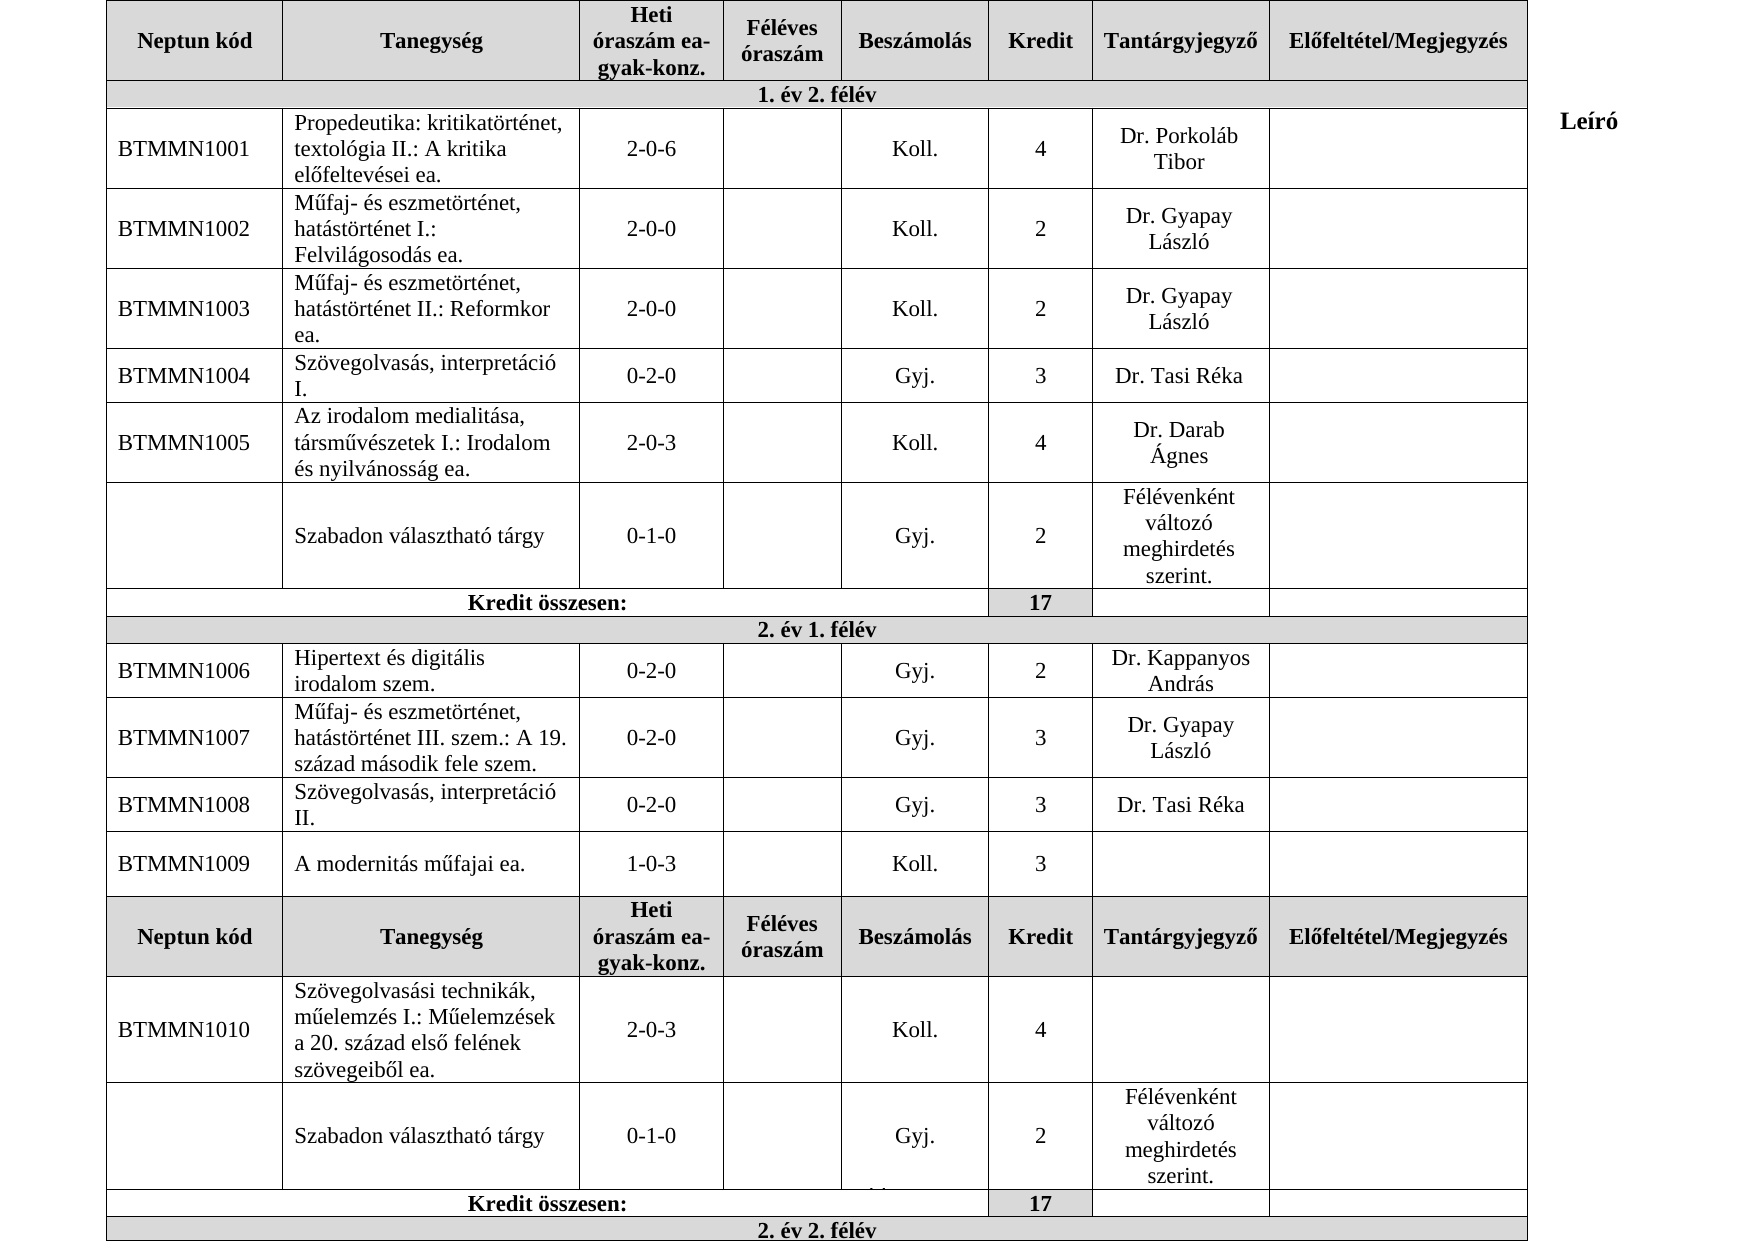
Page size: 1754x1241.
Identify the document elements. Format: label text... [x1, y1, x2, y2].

table_cell [1270, 403, 1527, 482]
text Leíró nyelvészet specializáció [1528, 106, 1636, 135]
table_cell Műfaj- és eszmetörténet, hatástörténet I.: Felvilágosodás ea. [283, 189, 579, 268]
table_cell BTMMN1010 [107, 977, 282, 1082]
table_cell [1270, 589, 1527, 616]
table_cell [1093, 1190, 1269, 1216]
table_cell Neptun kód [107, 897, 282, 976]
table_cell [107, 1083, 282, 1188]
table_cell [1270, 832, 1527, 896]
table_cell 1-0-3 [580, 832, 723, 896]
table_cell Gyj. [842, 644, 988, 697]
table_cell Dr. Gyapay László [1093, 698, 1269, 777]
table_cell 3 [989, 698, 1092, 777]
table_cell Műfaj- és eszmetörténet, hatástörténet III. szem.: A 19. század második fele szem. [283, 698, 579, 777]
table_cell [1270, 698, 1527, 777]
table_cell Koll. [842, 109, 988, 188]
table_cell Gyj. [842, 778, 988, 831]
table_cell BTMMN1009 [107, 832, 282, 896]
table_cell 1. év 2. félév [107, 81, 1527, 107]
table_cell 0-2-0 [580, 644, 723, 697]
table_cell Dr. Darab Ágnes [1093, 403, 1269, 482]
table_cell Szövegolvasás, interpretáció I. [283, 349, 579, 402]
table_cell 4 [989, 403, 1092, 482]
table_cell Kredit [989, 897, 1092, 976]
table_cell BTMMN1005 [107, 403, 282, 482]
table_cell Koll. [842, 403, 988, 482]
table_cell [1270, 349, 1527, 402]
table_cell 2. év 1. félév [107, 617, 1527, 643]
table_cell 17 [989, 589, 1092, 616]
table_cell Szövegolvasás, interpretáció II. [283, 778, 579, 831]
table_cell Dr. Gyapay László [1093, 269, 1269, 348]
table_cell 3 [989, 832, 1092, 896]
table_cell [1270, 1083, 1527, 1188]
table_cell BTMMN1002 [107, 189, 282, 268]
table_cell Gyj. [842, 1083, 988, 1188]
table_cell Tanegység [283, 897, 579, 976]
table_cell Koll. [842, 832, 988, 896]
table_cell [724, 269, 841, 348]
table_cell 2 [989, 644, 1092, 697]
table_cell [724, 483, 841, 588]
table_cell [724, 349, 841, 402]
table_cell 4 [989, 109, 1092, 188]
table_cell Gyj. [842, 698, 988, 777]
table_cell Tantárgyjegyző [1093, 897, 1269, 976]
table_cell 2 [989, 483, 1092, 588]
table_cell 2 [989, 269, 1092, 348]
table_cell [1093, 589, 1269, 616]
table_cell [1270, 483, 1527, 588]
table_cell [724, 977, 841, 1082]
table_cell [1270, 977, 1527, 1082]
table_cell [1270, 189, 1527, 268]
table_cell Koll. [842, 269, 988, 348]
table_header Neptun kód [107, 1, 282, 80]
table_cell Dr. Kappanyos András [1093, 644, 1269, 697]
table_cell [1270, 1190, 1527, 1216]
table_cell Féléves óraszám [724, 897, 841, 976]
table_cell BTMMN1006 [107, 644, 282, 697]
table_cell 2 [989, 189, 1092, 268]
table_cell Gyj. [842, 483, 988, 588]
table_cell [1270, 778, 1527, 831]
table_cell [724, 109, 841, 188]
table_cell Szövegolvasási technikák, műelemzés I.: Műelemzések a 20. század első felének szövegeiből ea. [283, 977, 579, 1082]
table_cell Koll. [842, 977, 988, 1082]
table_cell 0-2-0 [580, 349, 723, 402]
table_cell 0-1-0 [580, 1083, 723, 1188]
table_cell Hipertext és digitális irodalom szem. [283, 644, 579, 697]
table_header Féléves óraszám [724, 1, 841, 80]
table_cell BTMMN1008 [107, 778, 282, 831]
table_cell [724, 832, 841, 896]
table_cell 2-0-0 [580, 269, 723, 348]
table_header Heti óraszám ea-gyak-konz. [580, 1, 723, 80]
table_cell [724, 698, 841, 777]
table_cell 0-2-0 [580, 778, 723, 831]
table_cell Kredit összesen: [107, 1190, 988, 1216]
table_cell BTMMN1003 [107, 269, 282, 348]
table_cell Dr. Tasi Réka [1093, 778, 1269, 831]
table_cell [1270, 269, 1527, 348]
table_cell A modernitás műfajai ea. [283, 832, 579, 896]
table_cell 2 [989, 1083, 1092, 1188]
table_cell Beszámolás [842, 897, 988, 976]
table_cell 2-0-6 [580, 109, 723, 188]
table_header Beszámolás [842, 1, 988, 80]
table_cell 4 [989, 977, 1092, 1082]
table_cell Propedeutika: kritikatörténet, textológia II.: A kritika előfeltevései ea. [283, 109, 579, 188]
table_header Kredit [989, 1, 1092, 80]
table_cell Dr. Gyapay László [1093, 189, 1269, 268]
table_cell Félévenként változó meghirdetés szerint. [1093, 483, 1269, 588]
table_cell [724, 1083, 841, 1188]
table_cell [1093, 977, 1269, 1082]
table_cell [107, 483, 282, 588]
table_cell [724, 778, 841, 831]
table_cell 2-0-3 [580, 403, 723, 482]
table_header Előfeltétel/Megjegyzés [1270, 1, 1527, 80]
table_cell [724, 644, 841, 697]
table_cell Kredit összesen: [107, 589, 988, 616]
table_cell Koll. [842, 189, 988, 268]
table_cell [1270, 109, 1527, 188]
table_cell 2. év 2. félév [107, 1217, 1527, 1240]
table_cell Műfaj- és eszmetörténet, hatástörténet II.: Reformkor ea. [283, 269, 579, 348]
table_cell BTMMN1007 [107, 698, 282, 777]
table_cell BTMMN1001 [107, 109, 282, 188]
table_cell 2-0-3 [580, 977, 723, 1082]
table_cell 3 [989, 349, 1092, 402]
table_cell 17 [989, 1190, 1092, 1216]
table_cell 0-2-0 [580, 698, 723, 777]
table_cell 3 [989, 778, 1092, 831]
table_cell 0-1-0 [580, 483, 723, 588]
table_cell Heti óraszám ea-gyak-konz. [580, 897, 723, 976]
table_cell Dr. Porkoláb Tibor [1093, 109, 1269, 188]
table_header Tantárgyjegyző [1093, 1, 1269, 80]
table_cell Dr. Tasi Réka [1093, 349, 1269, 402]
table_cell BTMMN1004 [107, 349, 282, 402]
table_cell Előfeltétel/Megjegyzés [1270, 897, 1527, 976]
table_cell [1270, 644, 1527, 697]
table_cell Gyj. [842, 349, 988, 402]
table_cell Szabadon választható tárgy [283, 1083, 579, 1188]
table_cell 2-0-0 [580, 189, 723, 268]
table_cell Félévenként változó meghirdetés szerint. [1093, 1083, 1269, 1188]
table_cell Az irodalom medialitása, társművészetek I.: Irodalom és nyilvánosság ea. [283, 403, 579, 482]
table_cell Szabadon választható tárgy [283, 483, 579, 588]
table_cell [1093, 832, 1269, 896]
table_header Tanegység [283, 1, 579, 80]
table_cell [724, 403, 841, 482]
table_cell [724, 189, 841, 268]
